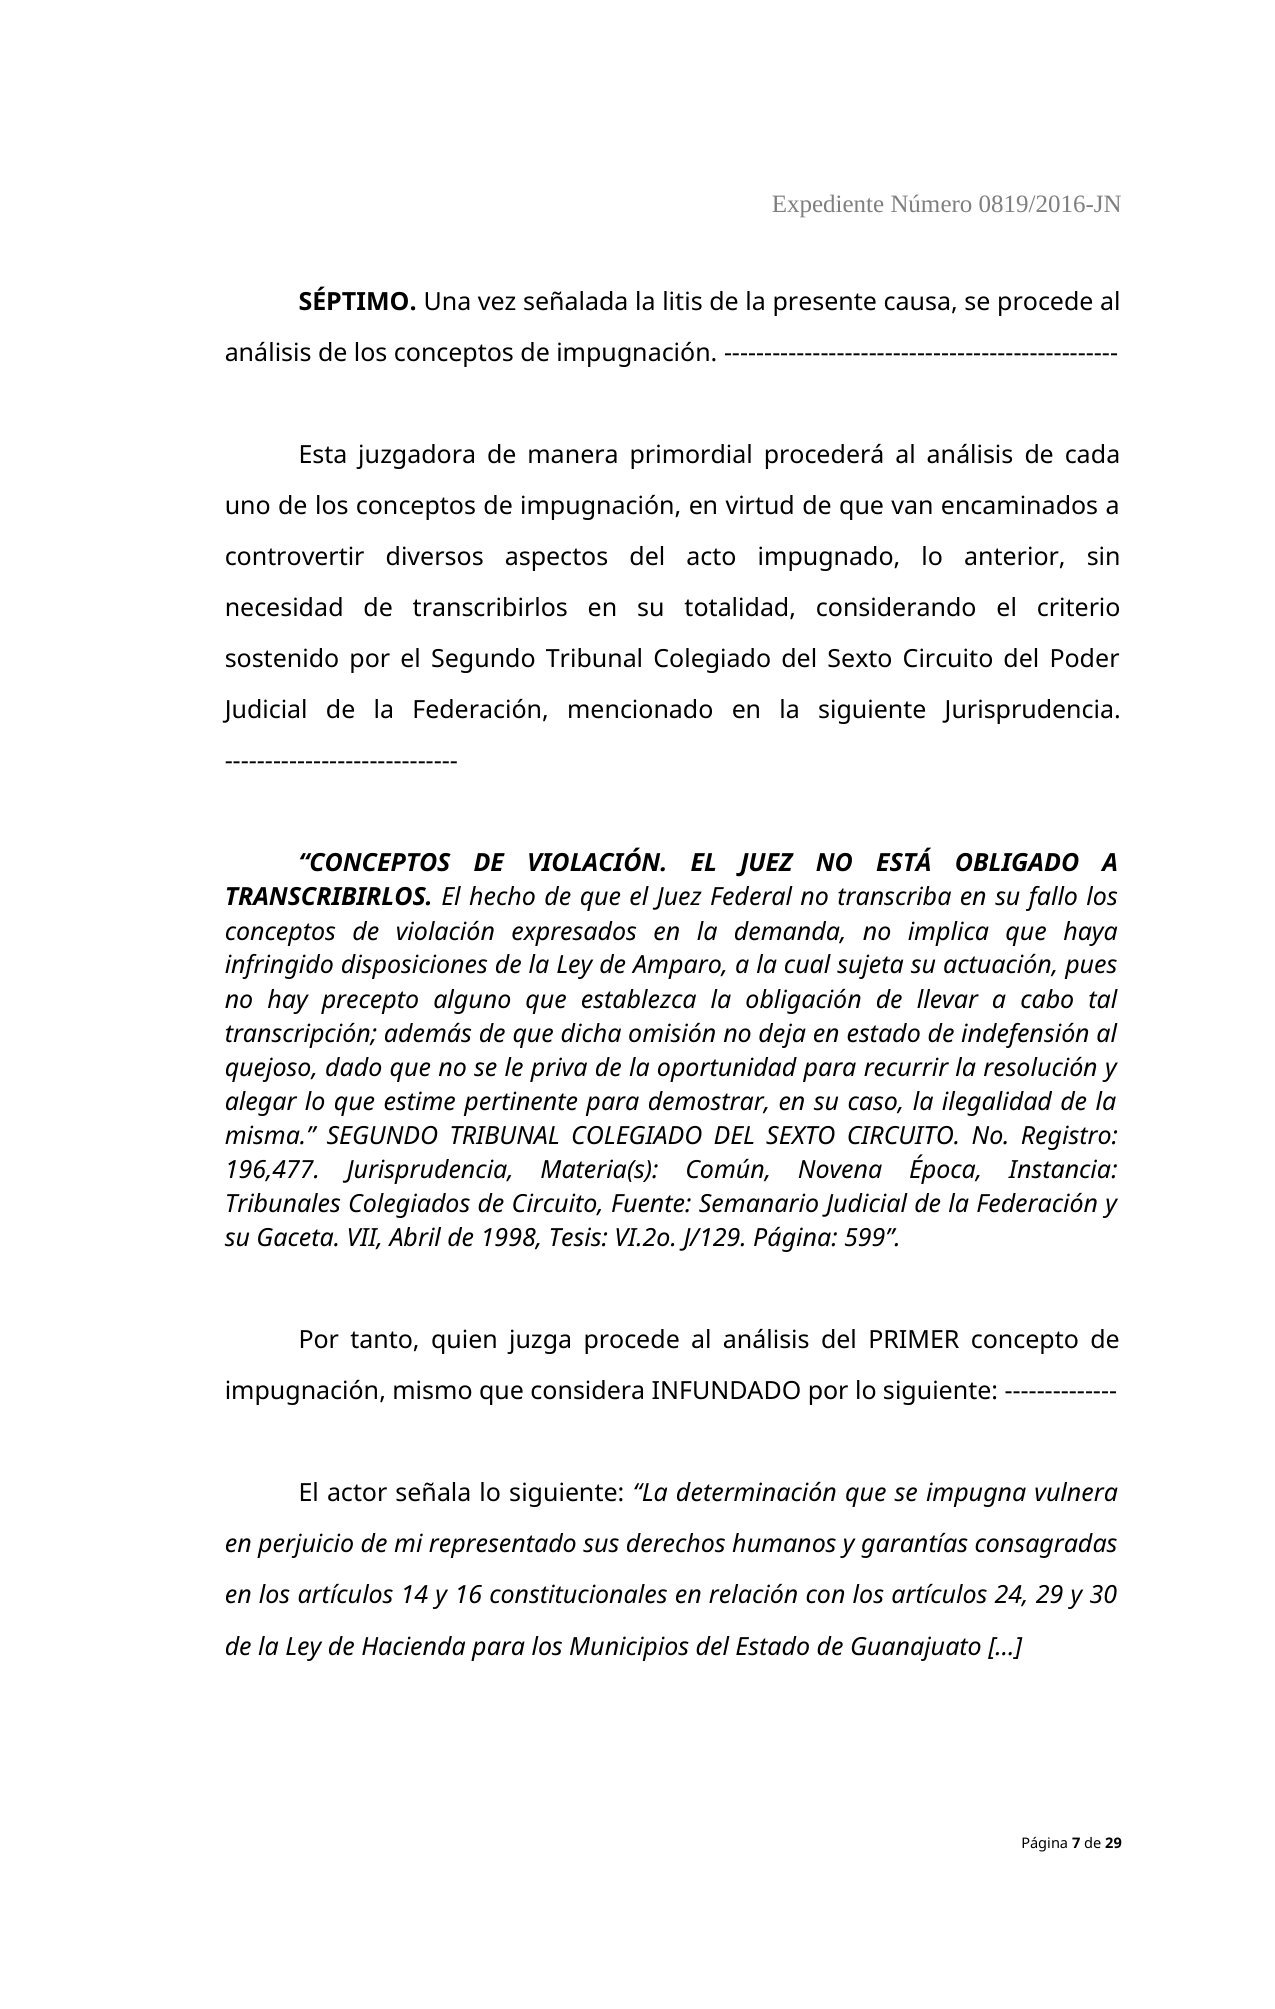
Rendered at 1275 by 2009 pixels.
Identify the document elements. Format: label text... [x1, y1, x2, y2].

text “CONCEPTOS DE VIOLACIÓN. EL JUEZ NO ESTÁ OBLIGADO A TRANSCRIBIRLOS. El hecho de que el Juez Federal no transcriba en su fallo los conceptos de violación expresados en la demanda, no implica que haya infringido disposiciones de la Ley de Amparo, a la cual sujeta su actuación, pues no hay precepto alguno que establezca la obligación de llevar a cabo tal transcripción; además de que dicha omisión no deja en estado de indefensión al quejoso, dado que no se le priva de la oportunidad para recurrir la resolución y alegar lo que estime pertinente para demostrar, en su caso, la ilegalidad de la misma.” SEGUNDO TRIBUNAL COLEGIADO DEL SEXTO CIRCUITO. No. Registro: 196,477. Jurisprudencia, Materia(s): Común, Novena Época, Instancia: Tribunales Colegiados de Circuito, Fuente: Semanario Judicial de la Federación y su Gaceta. VII, Abril de 1998, Tesis: VI.2o. J/129. Página: 599”. [224, 845, 1121, 1254]
text El actor señala lo siguiente: “La determinación que se impugna vulnera en perjuicio de mi representado sus derechos humanos y garantías consagradas en los artículos 14 y 16 constitucionales en relación con los artículos 24, 29 y 30 de la Ley de Hacienda para los Municipios del Estado de Guanajuato […] [224, 1475, 1121, 1662]
text Esta juzgadora de manera primordial procederá al análisis de cada uno de los conceptos de impugnación, en virtud de que van encaminados a controvertir diversos aspectos del acto impugnado, lo anterior, sin necesidad de transcribirlos en su totalidad, considerando el criterio sostenido por el Segundo Tribunal Colegiado del Sexto Circuito del Poder Judicial de la Federación, mencionado en la siguiente Jurisprudencia. ----------------------------- [224, 437, 1121, 777]
text SÉPTIMO. Una vez señalada la litis de la presente causa, se procede al análisis de los conceptos de impugnación. ------------------------------------------------- [224, 283, 1121, 369]
text Por tanto, quien juzga procede al análisis del PRIMER concepto de impugnación, mismo que considera INFUNDADO por lo siguiente: -------------- [224, 1322, 1121, 1407]
